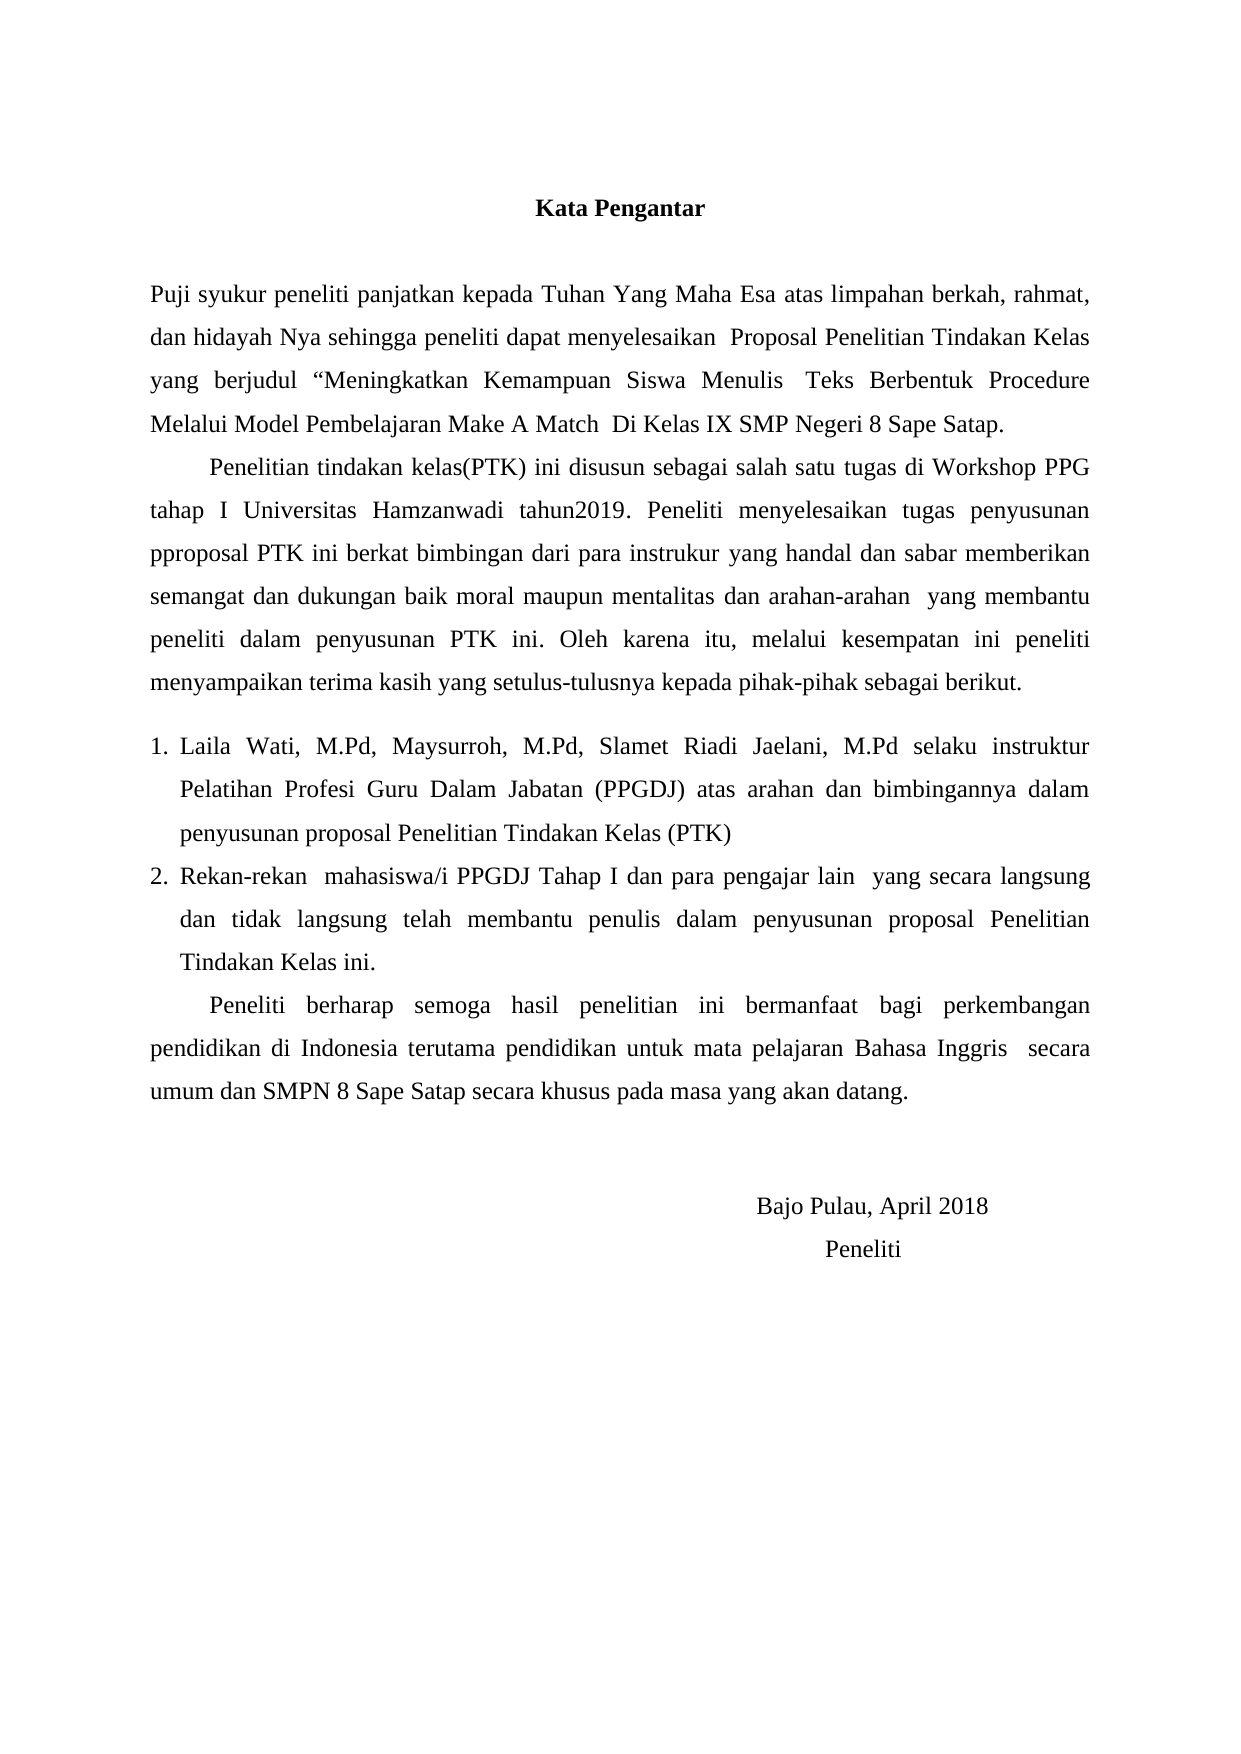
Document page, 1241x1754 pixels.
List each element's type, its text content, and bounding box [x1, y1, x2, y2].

list Rekan-rekan mahasiswa/i PPGDJ Tahap I dan para pengajar lain yang secara langsung dan tidak langsung telah membantu penulis dalam penyusunan proposal Penelitian Tindakan Kelas ini. [150, 861, 1090, 976]
text Penelitian tindakan kelas(PTK) ini disusun sebagai salah satu tugas di Workshop PPG tahap I Universitas Hamzanwadi tahun2019. Peneliti menyelesaikan tugas penyusunan pproposal PTK ini berkat bimbingan dari para instrukur yang handal dan sabar memberikan semangat dan dukungan baik moral maupun mentalitas dan arahan-arahan yang membantu peneliti dalam penyusunan PTK ini. Oleh karena itu, melalui kesempatan ini peneliti menyampaikan terima kasih yang setulus-tulusnya kepada pihak-pihak sebagai berikut. [150, 452, 1090, 696]
text Kata Pengantar [150, 193, 1090, 222]
text Peneliti [150, 1234, 1090, 1263]
list Peneliti berharap semoga hasil penelitian ini bermanfaat bagi perkembangan pendidikan di Indonesia terutama pendidikan untuk mata pelajaran Bahasa Inggris secara umum dan SMPN 8 Sape Satap secara khusus pada masa yang akan datang. [150, 990, 1090, 1105]
list Laila Wati, M.Pd, Maysurroh, M.Pd, Slamet Riadi Jaelani, M.Pd selaku instruktur Pelatihan Profesi Guru Dalam Jabatan (PPGDJ) atas arahan dan bimbingannya dalam penyusunan proposal Penelitian Tindakan Kelas (PTK) [150, 731, 1090, 846]
text Puji syukur peneliti panjatkan kepada Tuhan Yang Maha Esa atas limpahan berkah, rahmat, dan hidayah Nya sehingga peneliti dapat menyelesaikan Proposal Penelitian Tindakan Kelas yang berjudul “Meningkatkan Kemampuan Siswa Menulis Teks Berbentuk Procedure Melalui Model Pembelajaran Make A Match Di Kelas IX SMP Negeri 8 Sape Satap. [150, 279, 1090, 437]
text Bajo Pulau, April 2018 [675, 1191, 1090, 1219]
